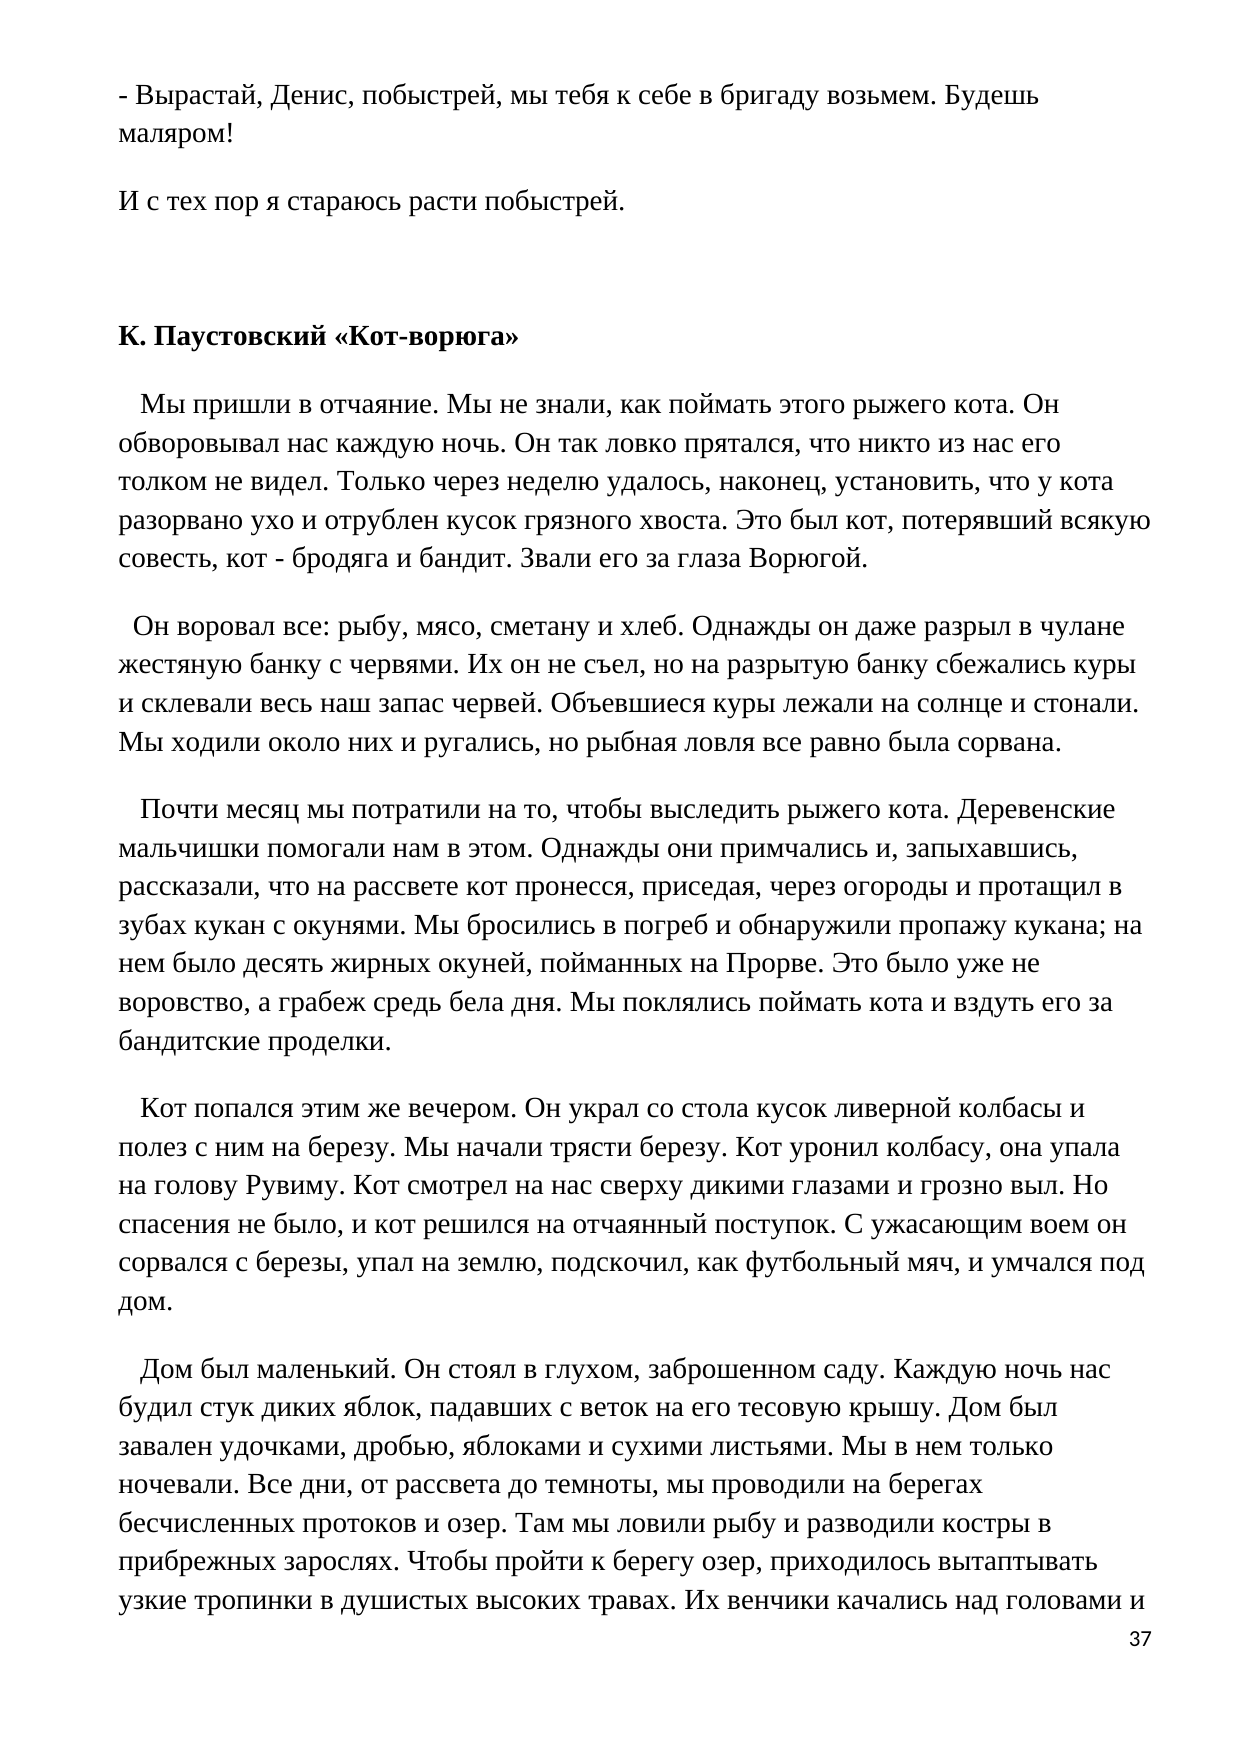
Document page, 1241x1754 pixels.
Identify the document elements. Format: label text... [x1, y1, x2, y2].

text Кот попался этим же вечером. Он украл со стола кусок ливерной колбасы и полез с ним на березу. Мы начали трясти березу. Кот уронил колбасу, она упала на голову Рувиму. Кот смотрел на нас сверху дикими глазами и грозно выл. Но спасения не было, и кот решился на отчаянный поступок. С ужасающим воем он сорвался с березы, упал на землю, подскочил, как футбольный мяч, и умчался под дом. [118, 1090, 1152, 1317]
text Почти месяц мы потратили на то, чтобы выследить рыжего кота. Деревенские мальчишки помогали нам в этом. Однажды они примчались и, запыхавшись, рассказали, что на рассвете кот пронесся, приседая, через огороды и протащил в зубах кукан с окунями. Мы бросились в погреб и обнаружили пропажу кукана; на нем было десять жирных окуней, пойманных на Прорве. Это было уже не воровство, а грабеж средь бела дня. Мы поклялись поймать кота и вздуть его за бандитские проделки. [118, 791, 1152, 1056]
text Он воровал все: рыбу, мясо, сметану и хлеб. Однажды он даже разрыл в чулане жестяную банку с червями. Их он не съел, но на разрытую банку сбежались куры и склевали весь наш запас червей. Объевшиеся куры лежали на солнце и стонали. Мы ходили около них и ругались, но рыбная ловля все равно была сорвана. [118, 608, 1152, 757]
text - Вырастай, Денис, побыстрей, мы тебя к себе в бригаду возьмем. Будешь маляром! [118, 77, 1152, 149]
text И с тех пор я стараюсь расти побыстрей. [118, 183, 1152, 217]
text Мы пришли в отчаяние. Мы не знали, как поймать этого рыжего кота. Он обворовывал нас каждую ночь. Он так ловко прятался, что никто из нас его толком не видел. Только через неделю удалось, наконец, установить, что у кота разорвано ухо и отрублен кусок грязного хвоста. Это был кот, потерявший всякую совесть, кот - бродяга и бандит. Звали его за глаза Ворюгой. [118, 386, 1152, 574]
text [118, 1351, 1152, 1616]
text К. Паустовский «Кот-ворюга» [118, 318, 1152, 352]
